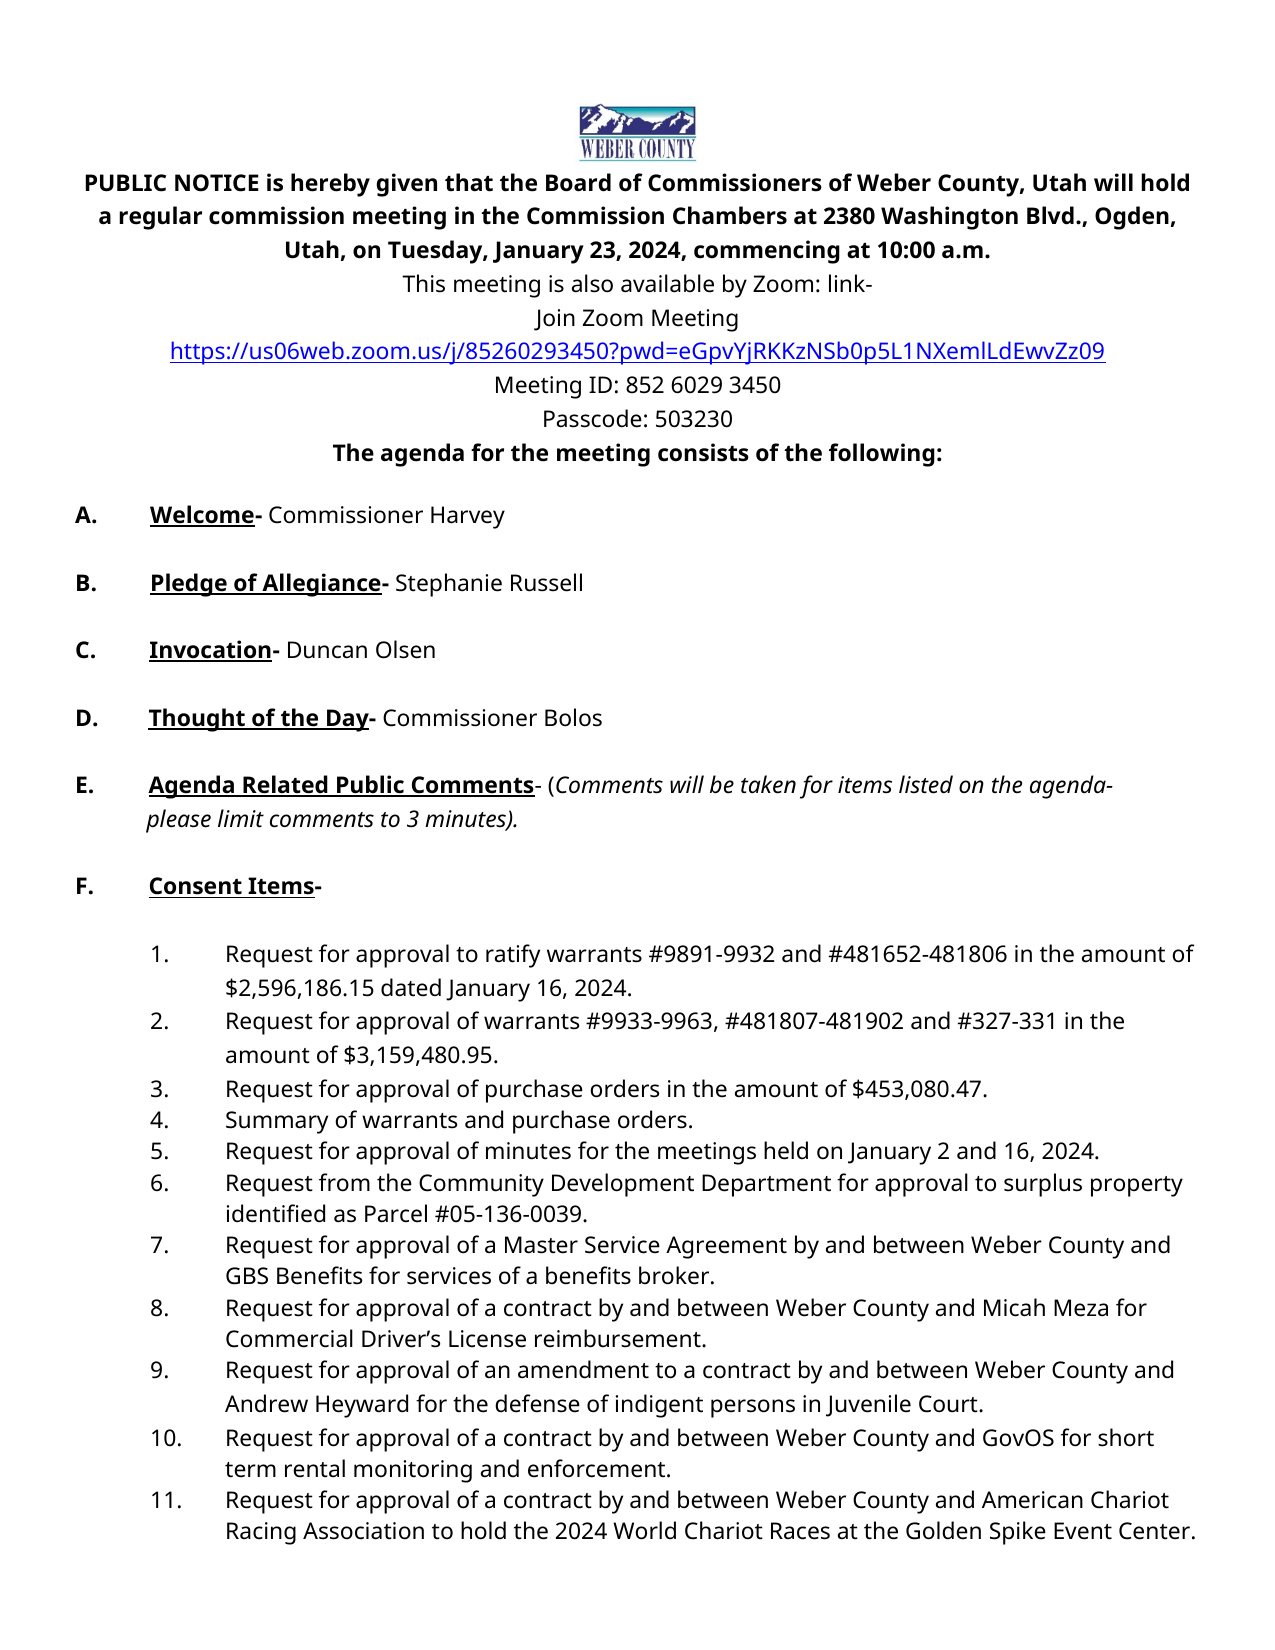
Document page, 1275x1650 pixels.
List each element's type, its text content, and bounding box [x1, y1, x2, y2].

list Request for approval to ratify warrants #9891-9932 and #481652-481806 in the amount of $2,596,186.15 dated January 16, 2024. [150, 938, 1200, 1003]
text Meeting ID: 852 6029 3450 [75, 369, 1200, 400]
text 8. Request for approval of a contract by and between Weber County and Micah Meza for Commercial Driver’s License reimbursement. [150, 1291, 1200, 1354]
text please limit comments to 3 minutes). [75, 803, 1200, 834]
text The agenda for the meeting consists of the following: [75, 436, 1200, 468]
text 6. Request from the Community Development Department for approval to surplus property identified as Parcel #05-136-0039. [150, 1166, 1200, 1229]
list Consent Items- [75, 870, 1200, 901]
text 4. Summary of warrants and purchase orders. [150, 1104, 1200, 1135]
text Passcode: 503230 [75, 403, 1200, 434]
list Request for approval of a contract by and between Weber County and GovOS for short term rental monitoring and enforcement. [150, 1421, 1200, 1484]
text This meeting is also available by Zoom: link- [75, 268, 1200, 299]
list Welcome- Commissioner Harvey [75, 499, 1200, 530]
list Agenda Related Public Comments- (Comments will be taken for items listed on the agenda- [75, 769, 1200, 800]
list Request for approval of a contract by and between Weber County and American Chariot Racing Association to hold the 2024 World Chariot Races at the Golden Spike Event Center. [150, 1484, 1200, 1546]
list Thought of the Day- Commissioner Bolos [75, 701, 1200, 733]
text PUBLIC NOTICE is hereby given that the Board of Commissioners of Weber County, Utah will hold a regular commission meeting in the Commission Chambers at 2380 Washington Blvd., Ogden, Utah, on Tuesday, January 23, 2024, commencing at 10:00 a.m. [75, 166, 1200, 265]
text 7. Request for approval of a Master Service Agreement by and between Weber County and GBS Benefits for services of a benefits broker. [150, 1229, 1200, 1291]
text 3. Request for approval of purchase orders in the amount of $453,080.47. [150, 1073, 1200, 1104]
picture [573, 103, 702, 165]
list Request for approval of warrants #9933-9963, #481807-481902 and #327-331 in the amount of $3,159,480.95. [150, 1005, 1200, 1070]
text https://us06web.zoom.us/j/85260293450?pwd=eGpvYjRKKzNSb0p5L1NXemlLdEwvZz09 [75, 335, 1200, 366]
text 5. Request for approval of minutes for the meetings held on January 2 and 16, 2024. [150, 1135, 1200, 1166]
text Join Zoom Meeting [75, 301, 1200, 333]
list Pledge of Allegiance- Stephanie Russell [75, 566, 1200, 598]
list Invocation- Duncan Olsen [75, 634, 1200, 665]
list Request for approval of an amendment to a contract by and between Weber County and Andrew Heyward for the defense of indigent persons in Juvenile Court. [150, 1354, 1200, 1419]
